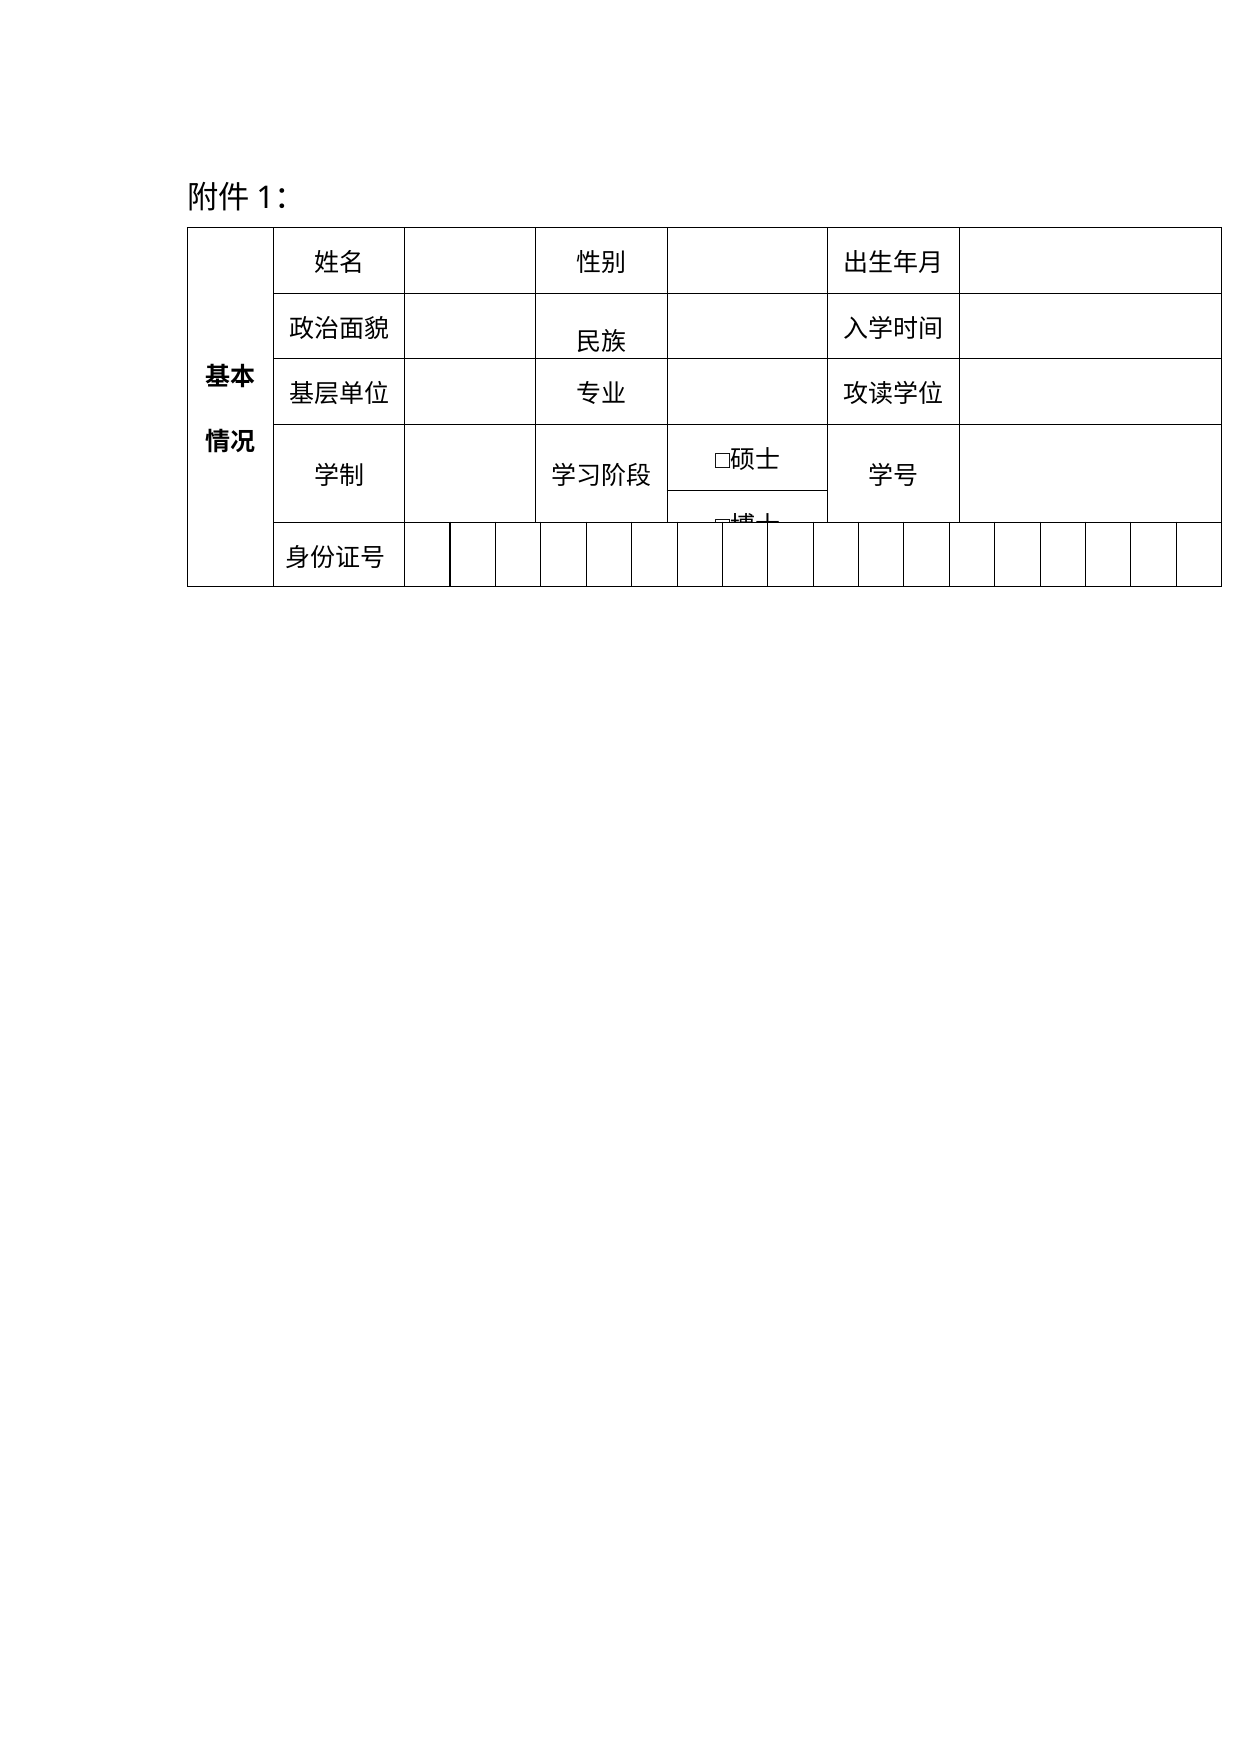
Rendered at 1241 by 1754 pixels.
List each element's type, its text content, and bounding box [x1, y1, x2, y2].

table_cell [405, 359, 535, 424]
table_cell [859, 523, 903, 586]
table_header 基本情况 [188, 228, 273, 586]
table_cell [723, 523, 767, 586]
table_cell [1177, 523, 1221, 586]
table_cell [814, 523, 858, 586]
table_cell 学号 [828, 425, 959, 522]
table_cell □博士 [668, 491, 827, 522]
table_cell [668, 359, 827, 424]
table_cell 身份证号 [274, 523, 404, 586]
table_cell [632, 523, 677, 586]
table_cell [960, 425, 1221, 522]
table_cell [1086, 523, 1130, 586]
table_cell [496, 523, 540, 586]
table_header 出生年月 [828, 228, 959, 293]
table_cell 学制 [274, 425, 404, 522]
table_cell □硕士 [668, 425, 827, 490]
table_header [960, 228, 1221, 293]
table_cell [668, 294, 827, 358]
table_cell 攻读学位 [828, 359, 959, 424]
table_cell 入学时间 [828, 294, 959, 358]
table_cell [1131, 523, 1176, 586]
table_cell 政治面貌 [274, 294, 404, 358]
table_cell [995, 523, 1040, 586]
table_cell [904, 523, 949, 586]
table_cell [541, 523, 586, 586]
table_cell [960, 294, 1221, 358]
table_header [668, 228, 827, 293]
table_cell 民族 [536, 294, 667, 358]
table_header 姓名 [274, 228, 404, 293]
table_cell [405, 523, 449, 586]
table_cell [768, 523, 813, 586]
table_cell 学习阶段 [536, 425, 667, 522]
table_cell [1041, 523, 1085, 586]
table_cell [451, 523, 495, 586]
table_cell [405, 425, 535, 522]
text 附件1： [187, 162, 1053, 227]
table_cell 专业 [536, 359, 667, 424]
table_header [405, 228, 535, 293]
table_cell [960, 359, 1221, 424]
table_header 性别 [536, 228, 667, 293]
table_cell [950, 523, 994, 586]
table_cell [678, 523, 722, 586]
table_cell [587, 523, 631, 586]
table_cell 基层单位 [274, 359, 404, 424]
table_cell [405, 294, 535, 358]
